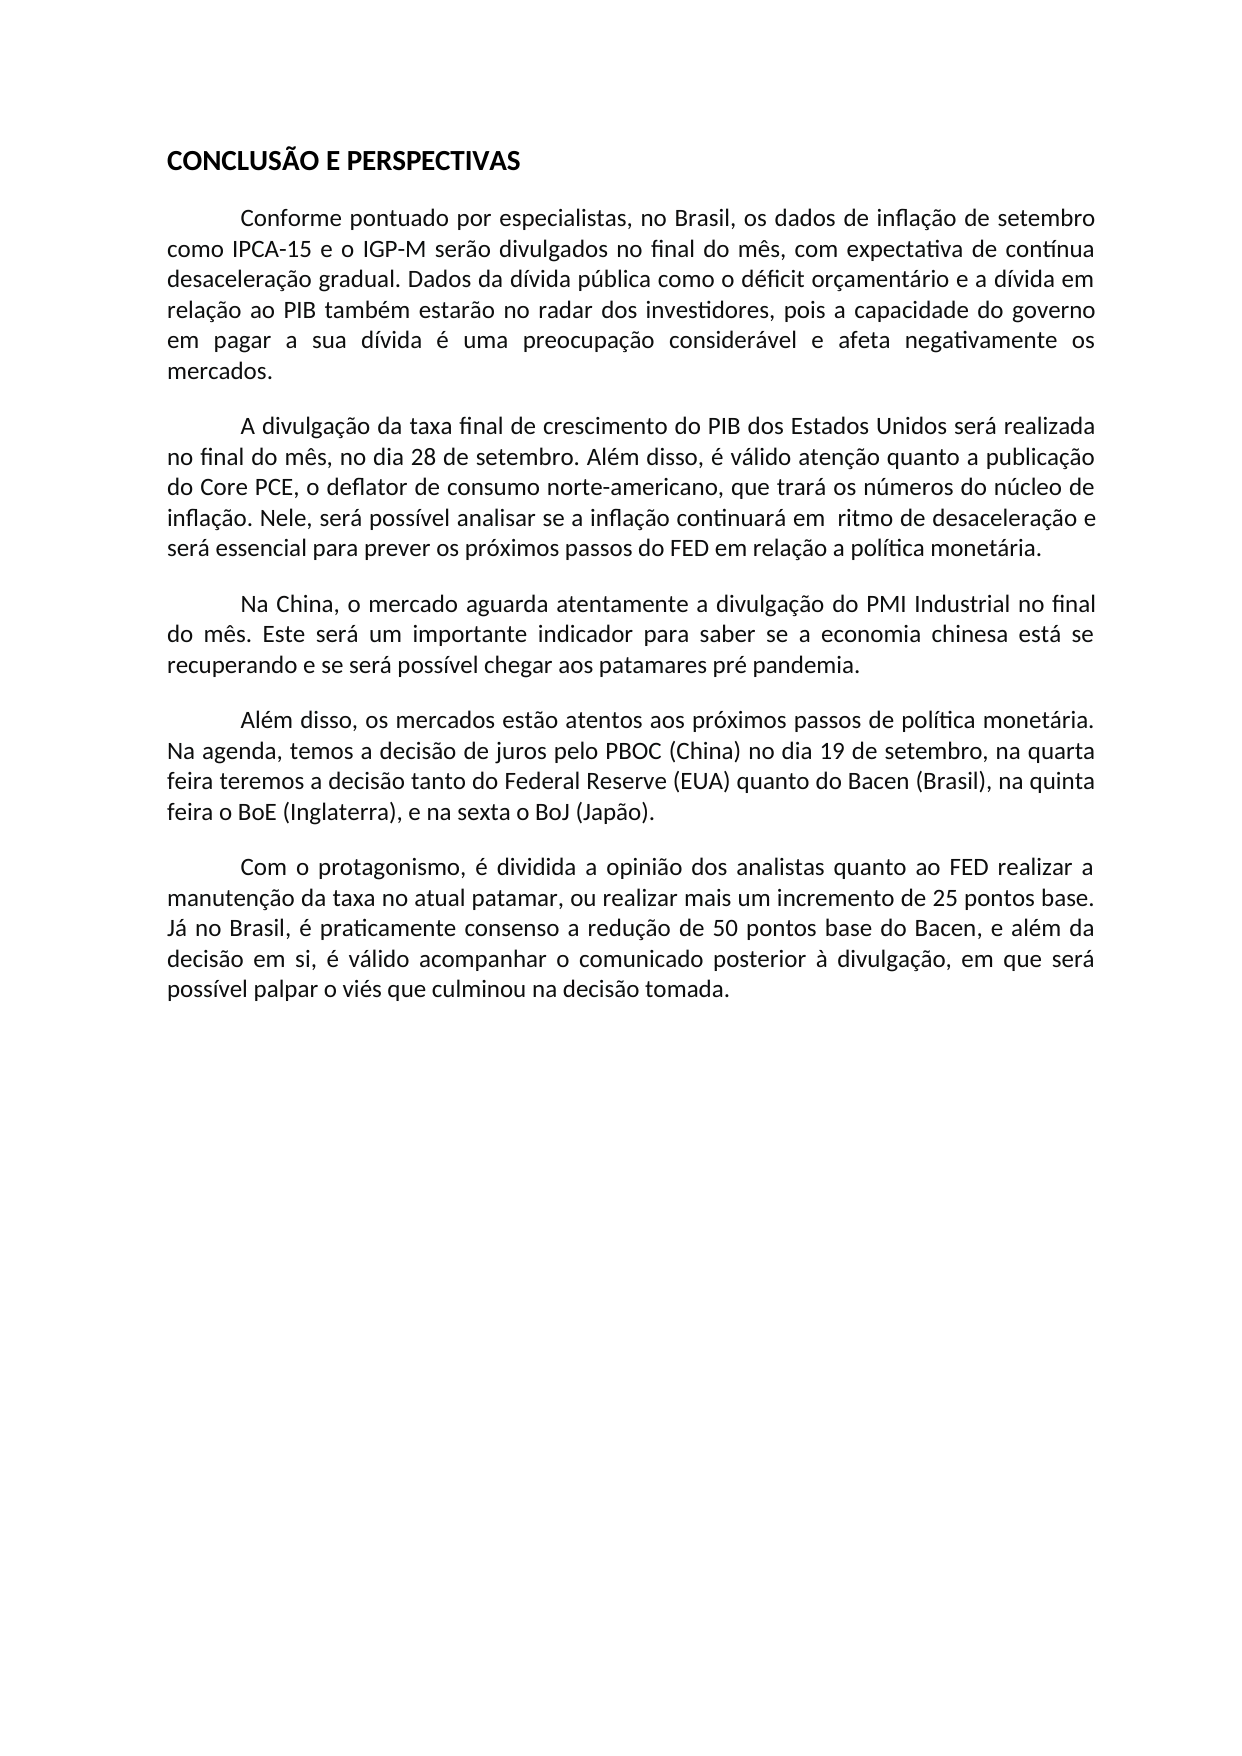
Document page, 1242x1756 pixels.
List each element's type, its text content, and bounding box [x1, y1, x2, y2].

subtitle CONCLUSÃO E PERSPECTIVAS [167, 142, 1227, 177]
text Na China, o mercado aguarda atentamente a divulgação do PMI Industrial no final do mês. Este será um importante indicador para saber se a economia chinesa está se recuperando e se será possível chegar aos patamares pré pandemia. [167, 588, 1096, 679]
text Com o protagonismo, é dividida a opinião dos analistas quanto ao FED realizar a manutenção da taxa no atual patamar, ou realizar mais um incremento de 25 pontos base. Já no Brasil, é praticamente consenso a redução de 50 pontos base do Bacen, e além da decisão em si, é válido acompanhar o comunicado posterior à divulgação, em que será possível palpar o viés que culminou na decisão tomada. [167, 852, 1096, 1004]
text Conforme pontuado por especialistas, no Brasil, os dados de inflação de setembro como IPCA-15 e o IGP-M serão divulgados no final do mês, com expectativa de contínua desaceleração gradual. Dados da dívida pública como o déficit orçamentário e a dívida em relação ao PIB também estarão no radar dos investidores, pois a capacidade do governo em pagar a sua dívida é uma preocupação considerável e afeta negativamente os mercados. [167, 202, 1096, 385]
text A divulgação da taxa final de crescimento do PIB dos Estados Unidos será realizada no final do mês, no dia 28 de setembro. Além disso, é válido atenção quanto a publicação do Core PCE, o deflator de consumo norte-americano, que trará os números do núcleo de inflação. Nele, será possível analisar se a inflação continuará em ritmo de desaceleração e será essencial para prever os próximos passos do FED em relação a política monetária. [167, 410, 1097, 563]
text Além disso, os mercados estão atentos aos próximos passos de política monetária. Na agenda, temos a decisão de juros pelo PBOC (China) no dia 19 de setembro, na quarta feira teremos a decisão tanto do Federal Reserve (EUA) quanto do Bacen (Brasil), na quinta feira o BoE (Inglaterra), e na sexta o BoJ (Japão). [167, 704, 1097, 827]
